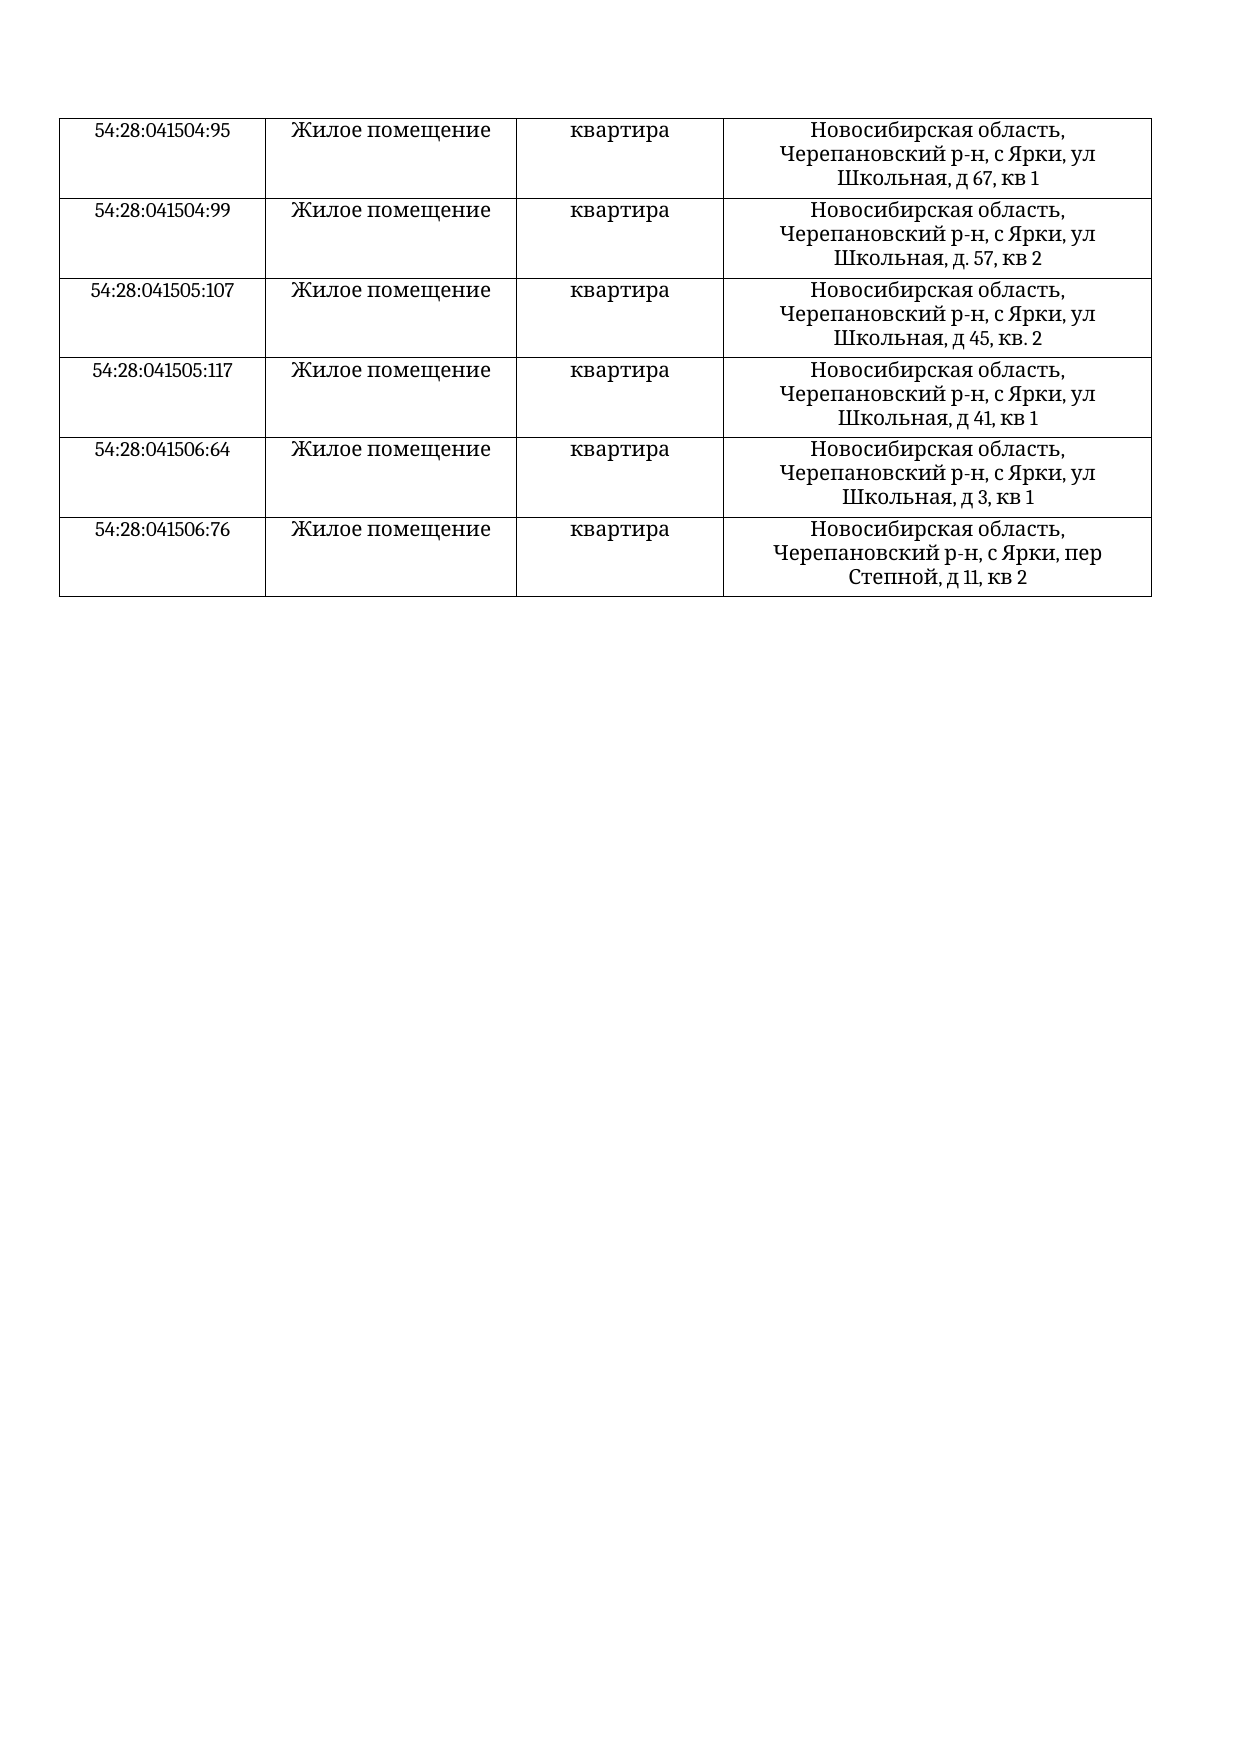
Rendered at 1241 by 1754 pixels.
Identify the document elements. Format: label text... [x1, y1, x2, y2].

table_cell Жилое помещение [266, 518, 516, 596]
table_cell Новосибирская область, Черепановский р-н, с Ярки, ул Школьная, д. 57, кв 2 [724, 199, 1151, 277]
table_cell квартира [517, 199, 723, 277]
table_cell 54:28:041505:117 [60, 358, 265, 437]
table_cell Новосибирская область, Черепановский р-н, с Ярки, ул Школьная, д 41, кв 1 [724, 358, 1151, 437]
table_cell 54:28:041505:107 [60, 279, 265, 357]
table_cell 54:28:041504:99 [60, 199, 265, 277]
table_cell 54:28:041506:76 [60, 518, 265, 596]
table_cell квартира [517, 438, 723, 517]
table_cell Жилое помещение [266, 358, 516, 437]
table_cell Новосибирская область, Черепановский р-н, с Ярки, пер Степной, д 11, кв 2 [724, 518, 1151, 596]
table_cell квартира [517, 358, 723, 437]
table_cell Новосибирская область, Черепановский р-н, с Ярки, ул Школьная, д 67, кв 1 [724, 119, 1151, 198]
table_cell Жилое помещение [266, 119, 516, 198]
table_cell квартира [517, 279, 723, 357]
table_cell Новосибирская область, Черепановский р-н, с Ярки, ул Школьная, д 3, кв 1 [724, 438, 1151, 517]
table_cell квартира [517, 119, 723, 198]
table_cell 54:28:041504:95 [60, 119, 265, 198]
table_cell Новосибирская область, Черепановский р-н, с Ярки, ул Школьная, д 45, кв. 2 [724, 279, 1151, 357]
table_cell Жилое помещение [266, 279, 516, 357]
table_cell квартира [517, 518, 723, 596]
table_cell Жилое помещение [266, 438, 516, 517]
table_cell Жилое помещение [266, 199, 516, 277]
table_cell 54:28:041506:64 [60, 438, 265, 517]
